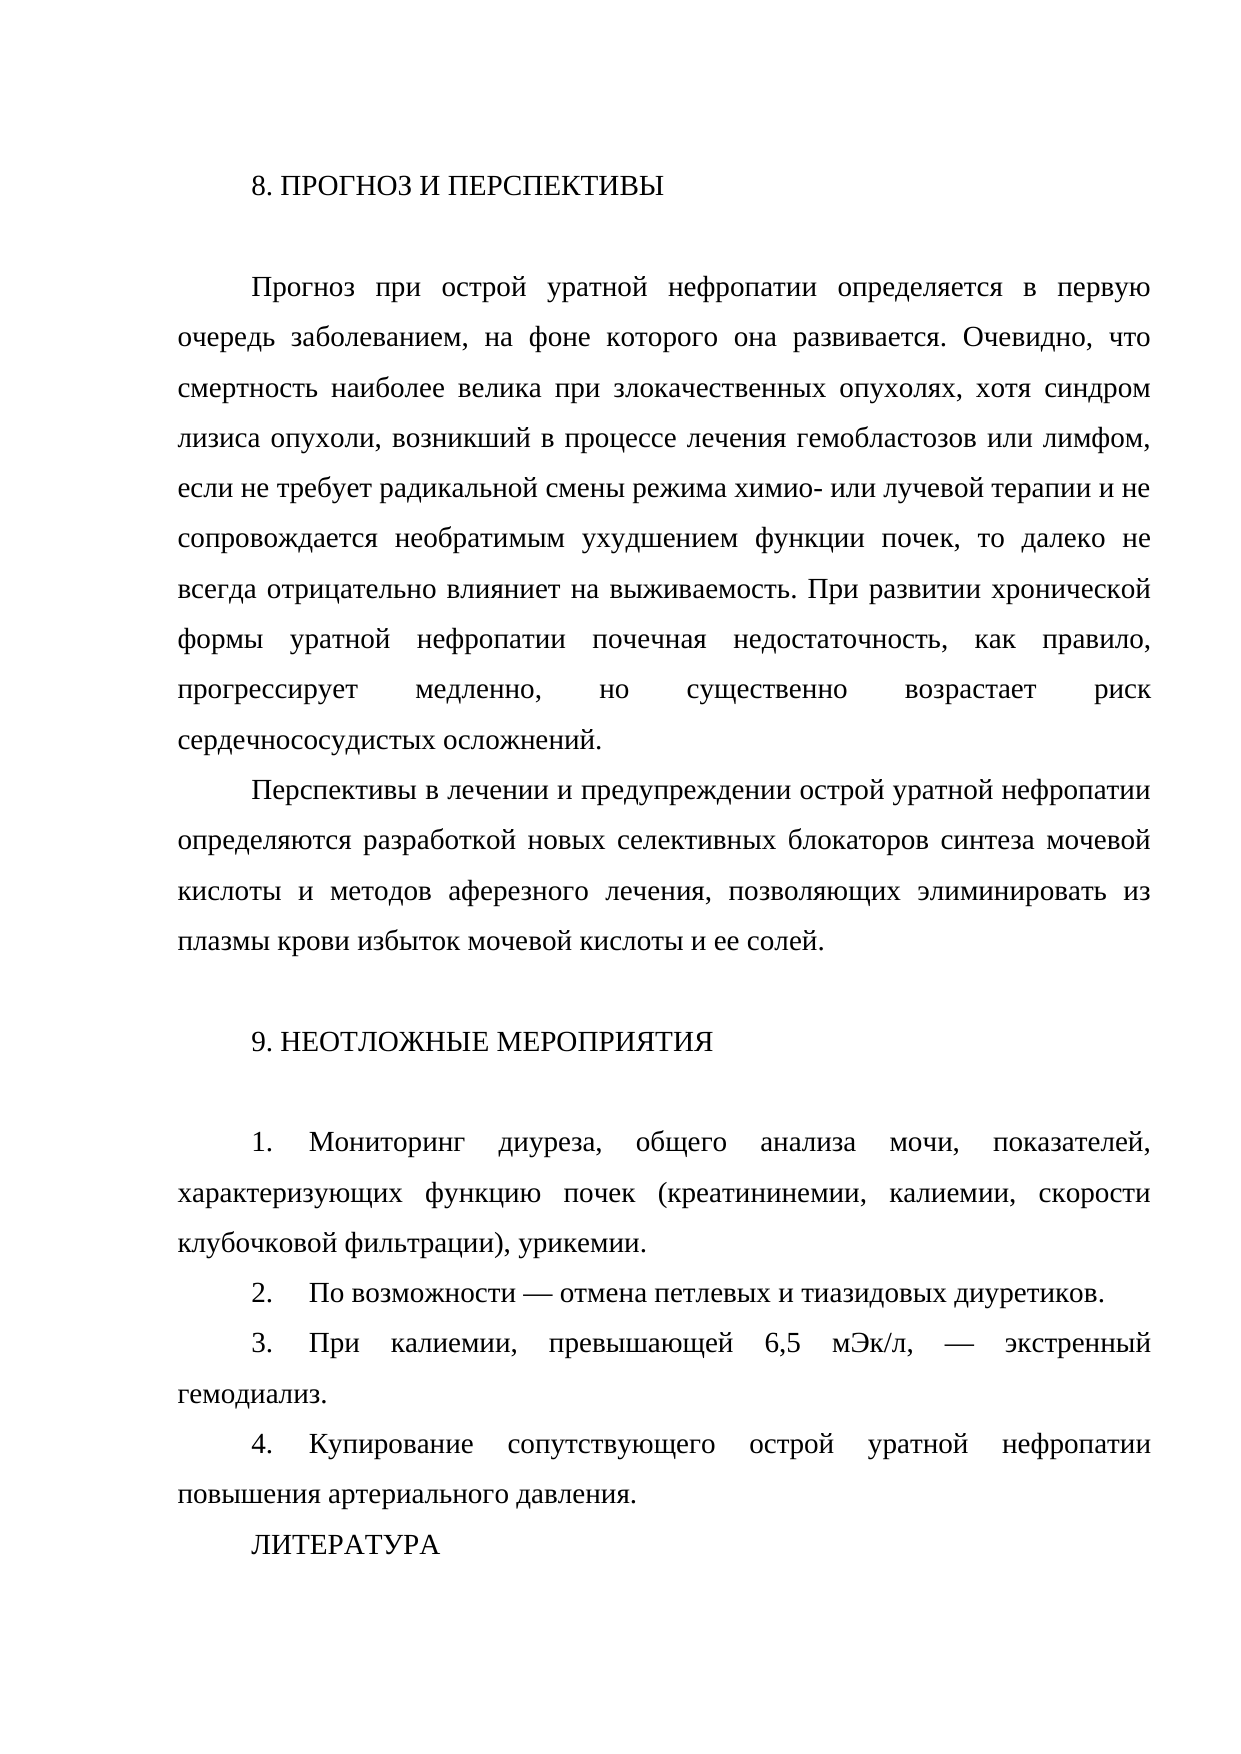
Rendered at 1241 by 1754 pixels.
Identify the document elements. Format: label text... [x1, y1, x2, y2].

text 8. ПРОГНОЗ И ПЕРСПЕКТИВЫ [177, 168, 1152, 202]
text 9. НЕОТЛОЖНЫЕ МЕРОПРИЯТИЯ [177, 1024, 1152, 1057]
list По возможности — отмена петлевых и тиазидовых диуретиков. [177, 1275, 1152, 1309]
text Перспективы в лечении и предупреждении острой уратной нефропатии определяются разработкой новых селективных блокаторов синтеза мочевой кислоты и методов аферезного лечения, позволяющих элиминировать из плазмы крови избыток мочевой кислоты и ее солей. [177, 772, 1152, 957]
list Купирование сопутствующего острой уратной нефропатии повышения артериального давления. [177, 1426, 1152, 1510]
text Прогноз при острой уратной нефропатии определяется в первую очередь заболеванием, на фоне которого она развивается. Очевидно, что смертность наиболее велика при злокачественных опухолях, хотя синдром лизиса опухоли, возникший в процессе лечения гемобластозов или лимфом, если не требует радикальной смены режима химио- или лучевой терапии и не сопровождается необратимым ухудшением функции почек, то далеко не всегда отрицательно влияниет на выживаемость. При развитии хронической формы уратной нефропатии почечная недостаточность, как правило, прогрессирует медленно, но существенно возрастает риск сердечнососудистых осложнений. [177, 269, 1152, 755]
list Мониторинг диуреза, общего анализа мочи, показателей, характеризующих функцию почек (креатининемии, калиемии, скорости клубочковой фильтрации), урикемии. [177, 1124, 1152, 1258]
list При калиемии, превышающей 6,5 мЭк/л, — экстренный гемодиализ. [177, 1326, 1152, 1409]
text ЛИТЕРАТУРА [177, 1527, 1152, 1560]
